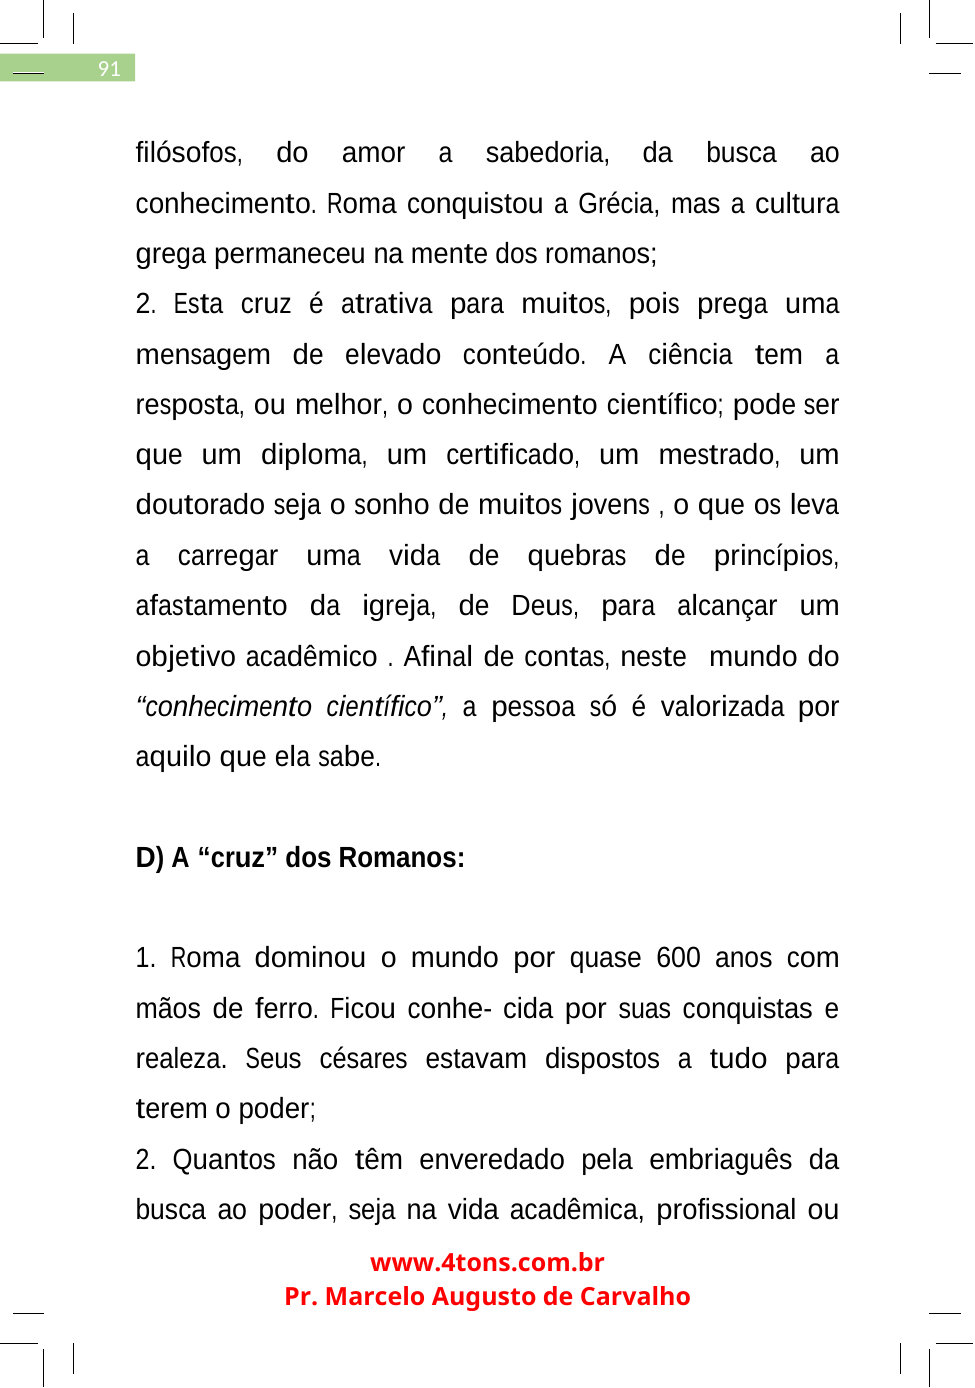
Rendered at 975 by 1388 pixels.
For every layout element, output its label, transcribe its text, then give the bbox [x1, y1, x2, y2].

text 1. Roma dominou o mundo por quase 600 anos com mãos de ferro. Ficou conhe- cida por suas conquistas e realeza. Seus césares estavam dispostos a tudo para terem o poder; [135, 940, 839, 1125]
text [135, 135, 839, 269]
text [135, 1142, 839, 1226]
text D) A “cruz” dos Romanos: [135, 840, 839, 873]
text 2. Esta cruz é atrativa para muitos, pois prega uma mensagem de elevado conteúdo. A ciência tem a resposta, ou melhor, o conhecimento científico; pode ser que um diploma, um certificado, um mestrado, um doutorado seja o sonho de muitos jovens , o que os leva a carregar uma vida de quebras de princípios, afastamento da igreja, de Deus, para alcançar um objetivo acadêmico . Afinal de contas, neste mundo do “conhecimento científico”, a pessoa só é valorizada por aquilo que ela sabe. [135, 286, 839, 773]
